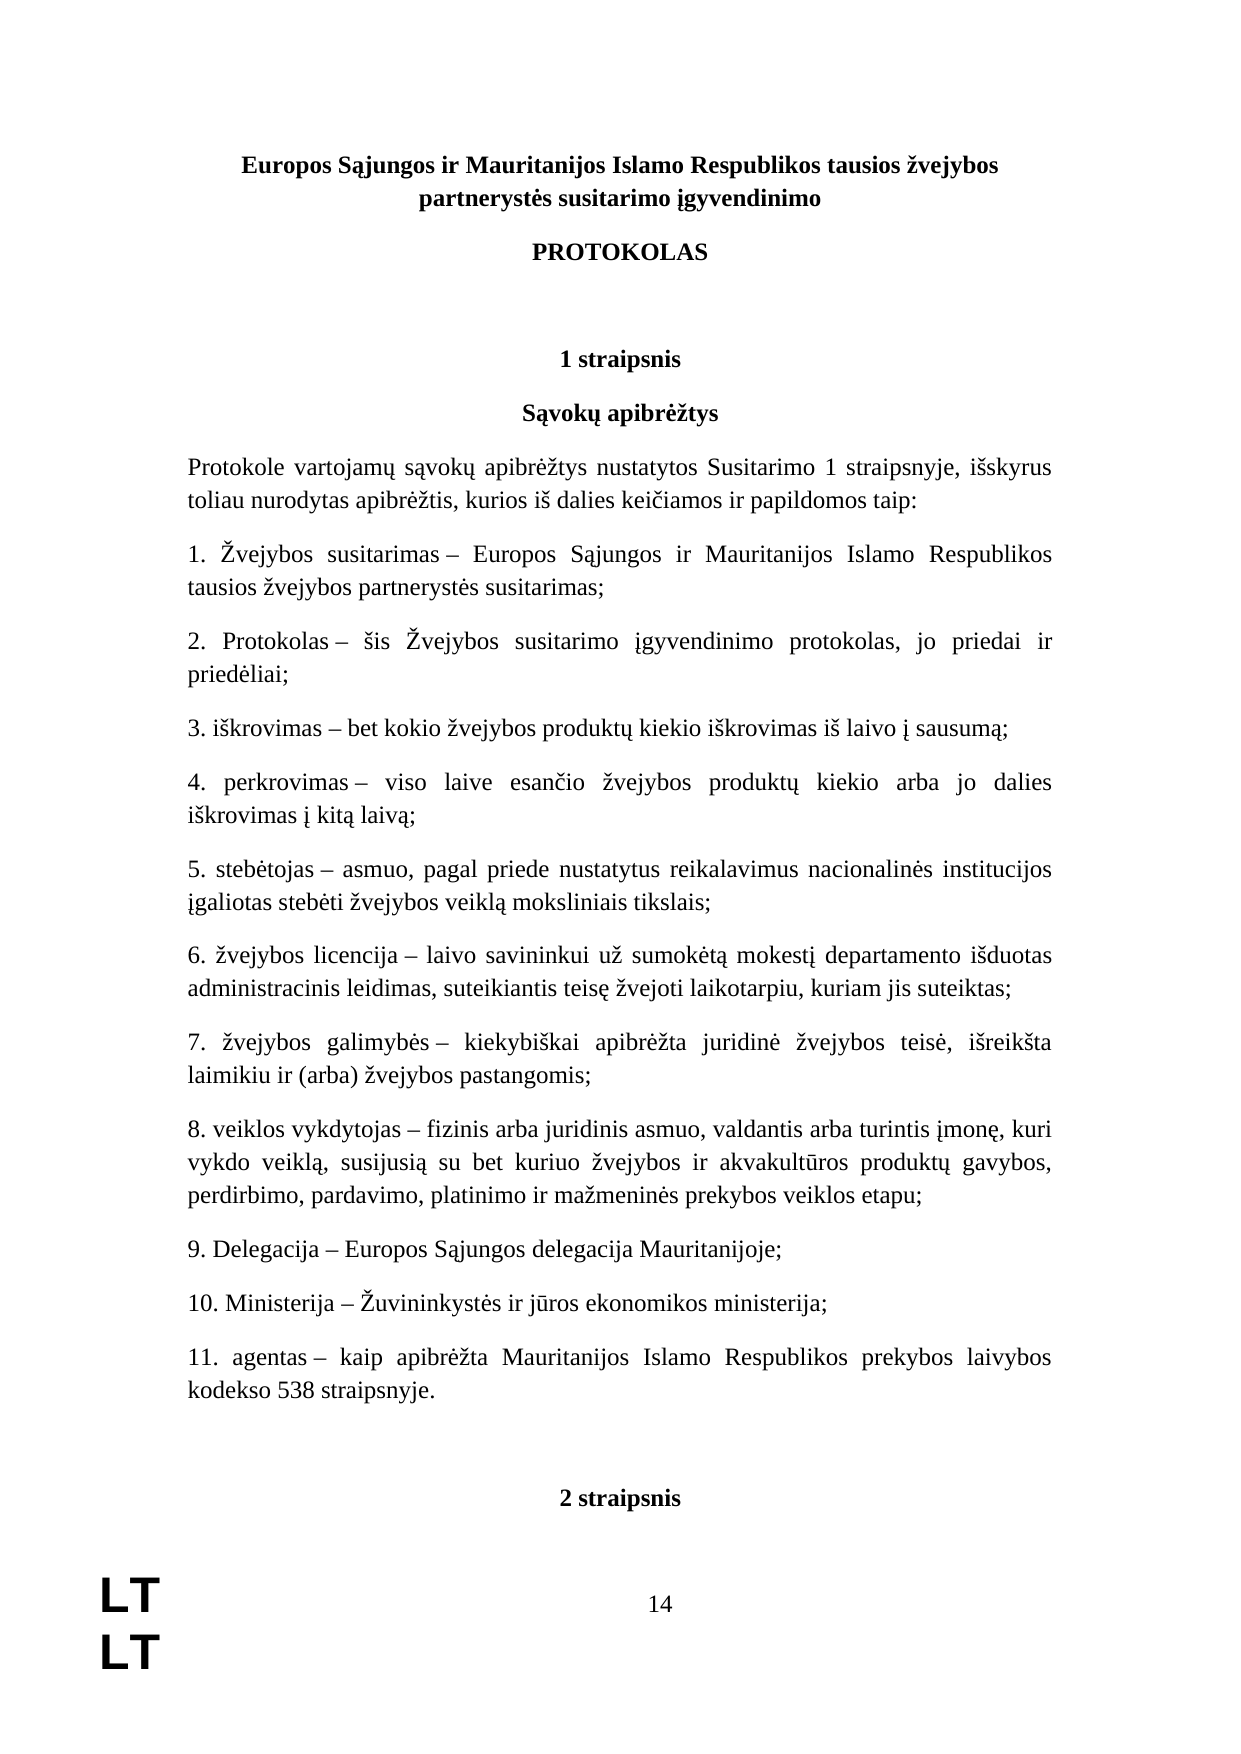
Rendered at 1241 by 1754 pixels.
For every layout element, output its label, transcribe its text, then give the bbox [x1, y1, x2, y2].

text Europos Sąjungos ir Mauritanijos Islamo Respublikos tausios žvejybos partnerystės susitarimo įgyvendinimo [187, 150, 1053, 212]
text 2 straipsnis [187, 1483, 1053, 1511]
text Protokole vartojamų sąvokų apibrėžtys nustatytos Susitarimo 1 straipsnyje, išskyrus toliau nurodytas apibrėžtis, kurios iš dalies keičiamos ir papildomos taip: [187, 452, 1053, 514]
text 2. Protokolas – šis Žvejybos susitarimo įgyvendinimo protokolas, jo priedai ir priedėliai; [187, 626, 1053, 688]
text Sąvokų apibrėžtys [187, 398, 1053, 427]
text 6. žvejybos licencija – laivo savininkui už sumokėtą mokestį departamento išduotas administracinis leidimas, suteikiantis teisę žvejoti laikotarpiu, kuriam jis suteiktas; [187, 941, 1053, 1002]
text 1 straipsnis [187, 344, 1053, 373]
text 5. stebėtojas – asmuo, pagal priede nustatytus reikalavimus nacionalinės institucijos įgaliotas stebėti žvejybos veiklą moksliniais tikslais; [187, 854, 1053, 915]
text 8. veiklos vykdytojas – fizinis arba juridinis asmuo, valdantis arba turintis įmonę, kuri vykdo veiklą, susijusią su bet kuriuo žvejybos ir akvakultūros produktų gavybos, perdirbimo, pardavimo, platinimo ir mažmeninės prekybos veiklos etapu; [187, 1114, 1053, 1209]
text 10. Ministerija – Žuvininkystės ir jūros ekonomikos ministerija; [187, 1288, 1053, 1317]
text 1. Žvejybos susitarimas – Europos Sąjungos ir Mauritanijos Islamo Respublikos tausios žvejybos partnerystės susitarimas; [187, 539, 1053, 601]
text PROTOKOLAS [187, 237, 1053, 266]
text 7. žvejybos galimybės – kiekybiškai apibrėžta juridinė žvejybos teisė, išreikšta laimikiu ir (arba) žvejybos pastangomis; [187, 1027, 1053, 1089]
text 3. iškrovimas – bet kokio žvejybos produktų kiekio iškrovimas iš laivo į sausumą; [187, 713, 1053, 742]
text 11. agentas – kaip apibrėžta Mauritanijos Islamo Respublikos prekybos laivybos kodekso 538 straipsnyje. [187, 1342, 1053, 1404]
text 4. perkrovimas – viso laive esančio žvejybos produktų kiekio arba jo dalies iškrovimas į kitą laivą; [187, 767, 1053, 828]
text 9. Delegacija – Europos Sąjungos delegacija Mauritanijoje; [187, 1234, 1053, 1263]
